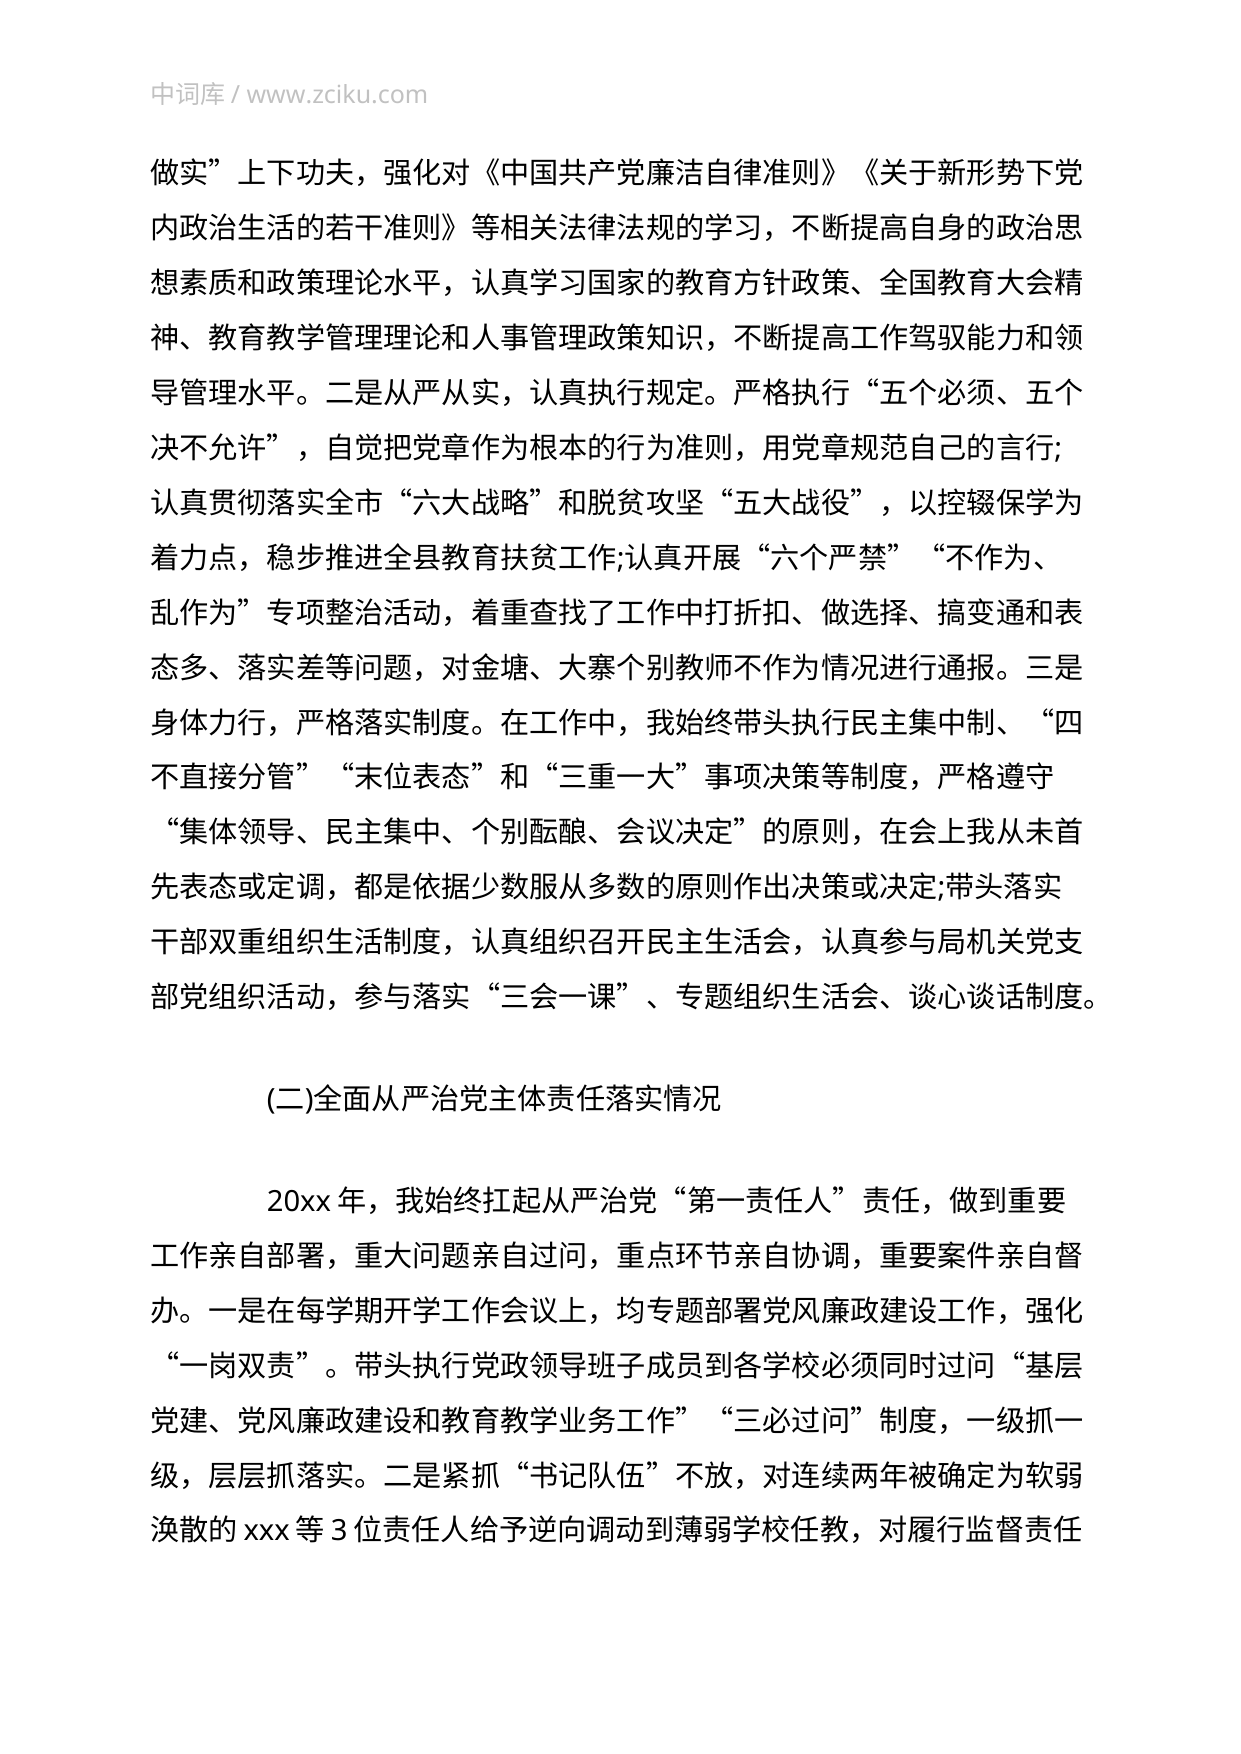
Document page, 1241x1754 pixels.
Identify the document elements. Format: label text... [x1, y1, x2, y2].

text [150, 150, 1090, 1016]
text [150, 1177, 1090, 1549]
text (二)全面从严治党主体责任落实情况 [150, 1076, 1090, 1118]
